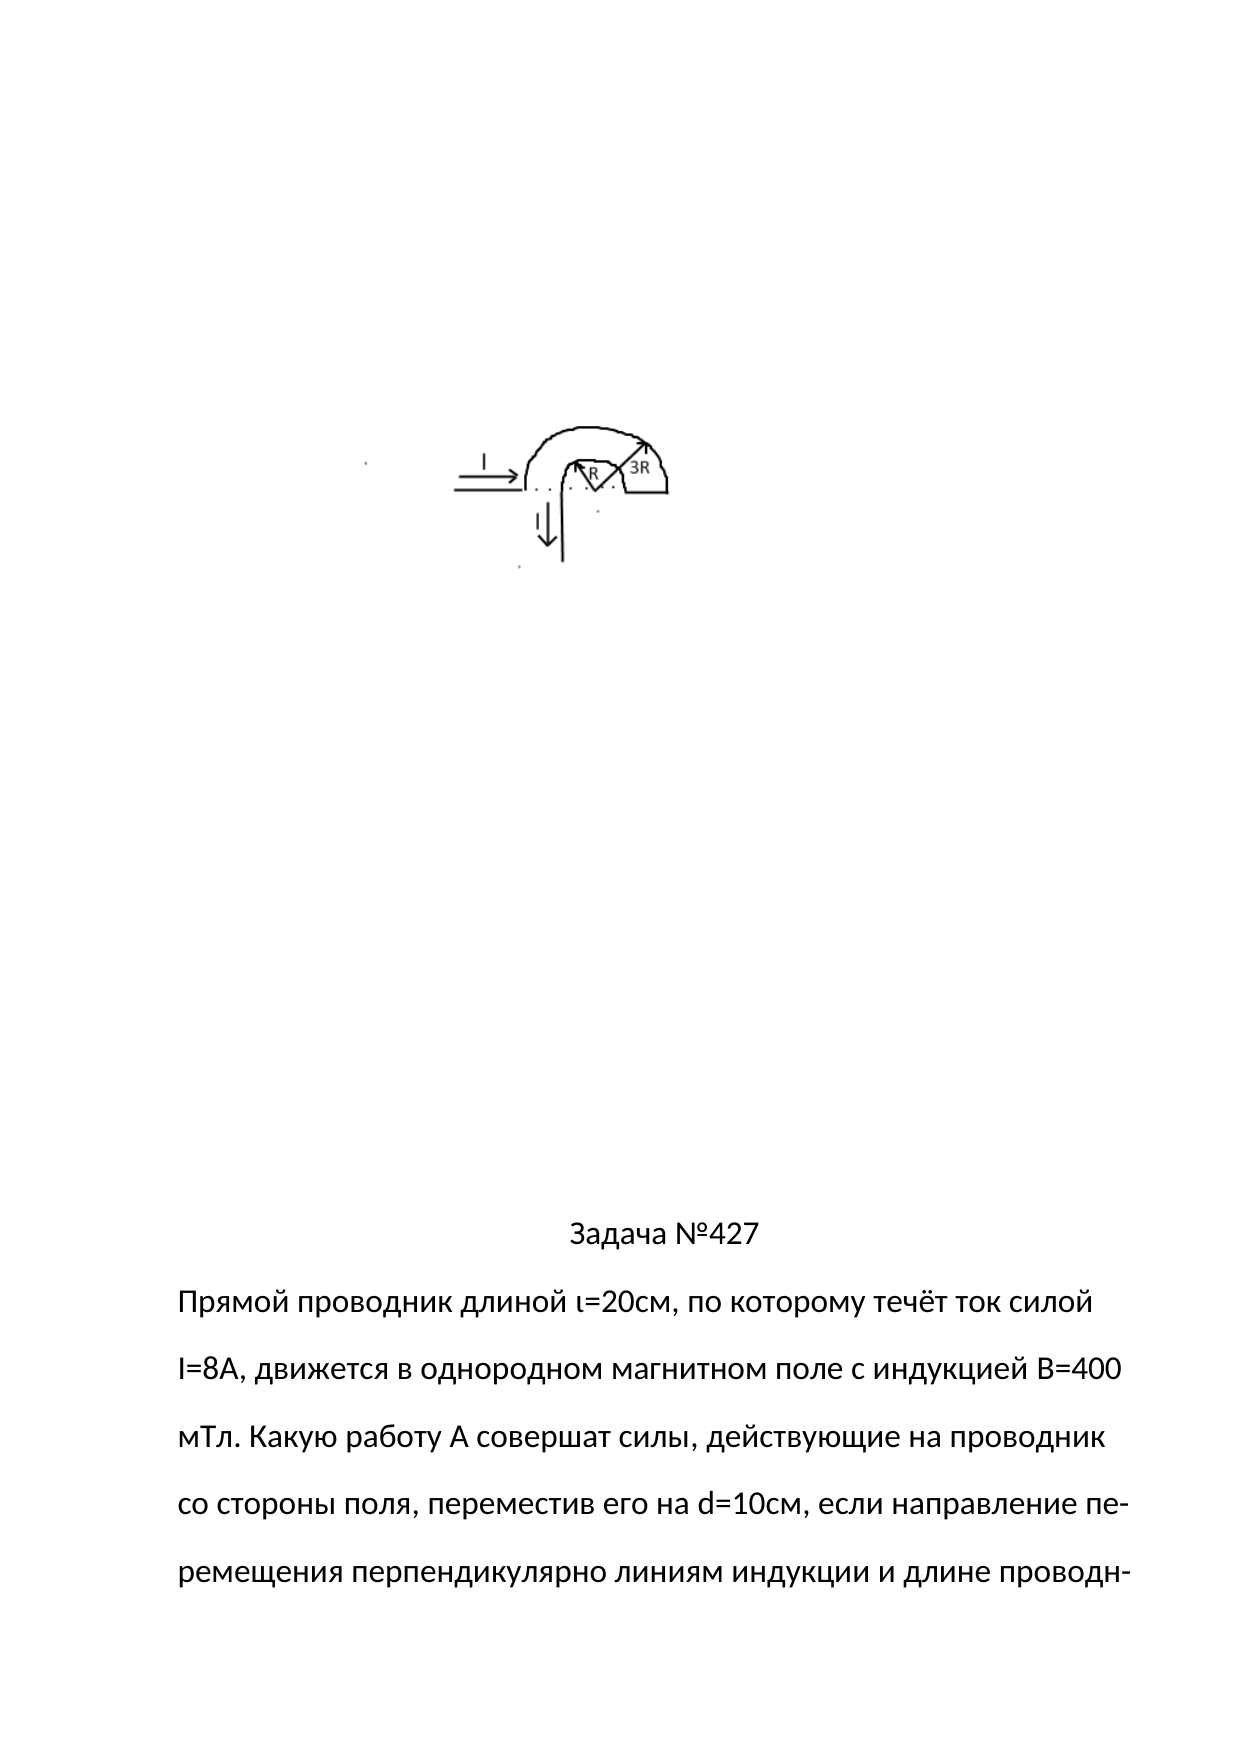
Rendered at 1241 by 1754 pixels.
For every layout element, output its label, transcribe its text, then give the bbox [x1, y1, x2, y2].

picture [177, 118, 1152, 849]
text Задача №427 [177, 1212, 1152, 1253]
text Прямой проводник длиной ι=20см, по которому течёт ток силой [177, 1279, 1152, 1320]
text со стороны поля, переместив его на d=10см, если направление пе- [177, 1482, 1152, 1523]
text ремещения перпендикулярно линиям индукции и длине проводн- [177, 1550, 1152, 1591]
text I=8А, движется в однородном магнитном поле с индукцией B=400 [177, 1347, 1152, 1388]
text мТл. Какую работу А совершат силы, действующие на проводник [177, 1415, 1152, 1456]
